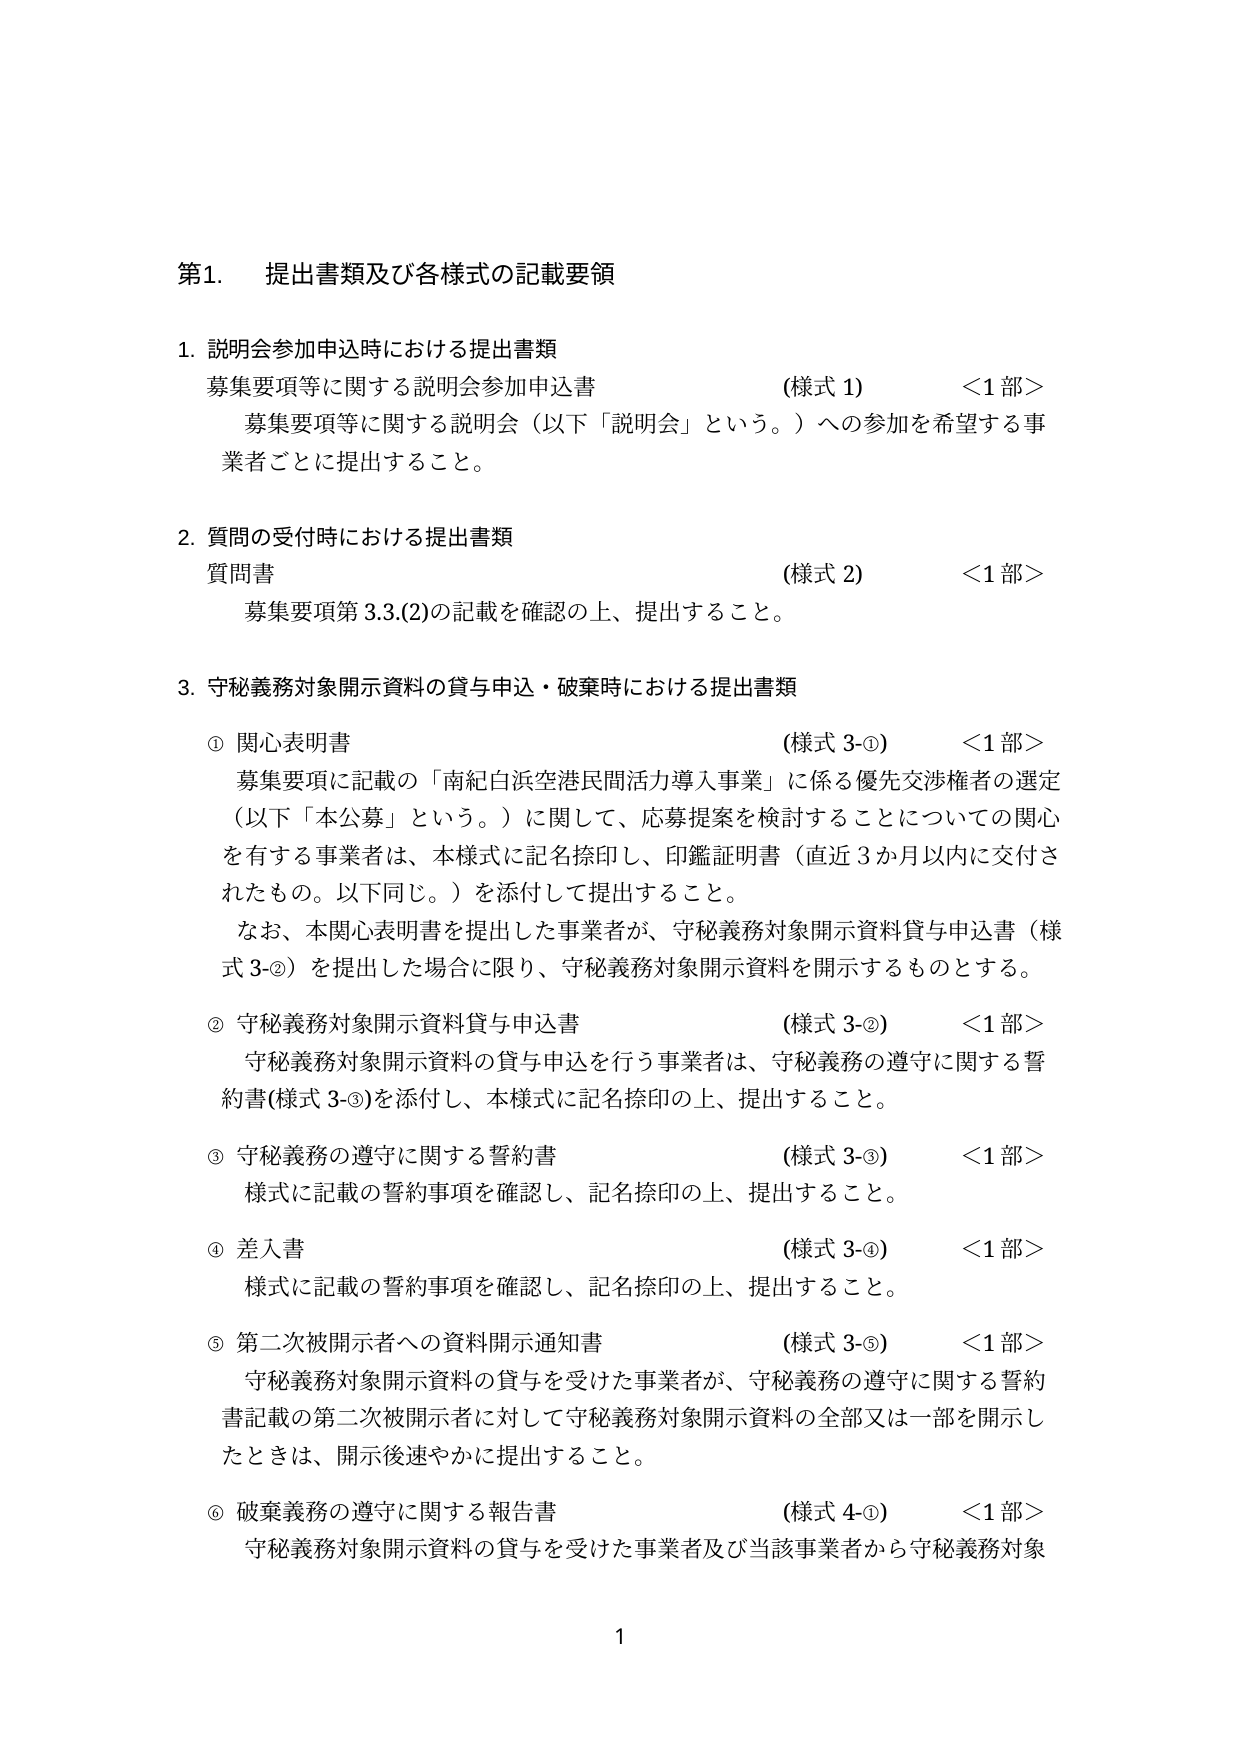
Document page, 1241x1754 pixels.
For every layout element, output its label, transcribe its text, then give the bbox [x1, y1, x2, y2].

list 守秘義務の遵守に関する誓約書 (様式 3-③) ＜1部＞ [207, 1136, 1063, 1173]
list 募集要項に記載の「南紀白浜空港民間活力導入事業」に係る優先交渉権者の選定（以下「本公募」という。）に関して、応募提案を検討することについての関心を有する事業者は、本様式に記名捺印し、印鑑証明書（直近３か月以内に交付されたもの。以下同じ。）を添付して提出すること。 [222, 761, 1063, 911]
subtitle 守秘義務対象開示資料の貸与申込・破棄時における提出書類 [177, 667, 1063, 704]
list なお、本関心表明書を提出した事業者が、守秘義務対象開示資料貸与申込書（様式3-②）を提出した場合に限り、守秘義務対象開示資料を開示するものとする。 [222, 911, 1063, 986]
list 差入書 (様式 3-④) ＜1部＞ [207, 1229, 1063, 1267]
list 第二次被開示者への資料開示通知書 (様式 3-⑤) ＜1部＞ [207, 1323, 1063, 1361]
list 守秘義務対象開示資料貸与申込書 (様式 3-②) ＜1部＞ [207, 1004, 1063, 1042]
subtitle 質問の受付時における提出書類 [177, 517, 1063, 554]
text 様式に記載の誓約事項を確認し、記名捺印の上、提出すること。 [221, 1173, 1063, 1211]
subtitle 提出書類及び各様式の記載要領 [177, 254, 1063, 292]
text 様式に記載の誓約事項を確認し、記名捺印の上、提出すること。 [221, 1267, 1063, 1304]
text 募集要項等に関する説明会（以下「説明会」という。）への参加を希望する事業者ごとに提出すること。 [221, 404, 1063, 479]
subtitle 説明会参加申込時における提出書類 [177, 329, 1063, 367]
list 関心表明書 (様式 3-①) ＜1部＞ [207, 723, 1063, 761]
text 募集要項等に関する説明会参加申込書 (様式 1) ＜1部＞ [207, 367, 1063, 404]
text 募集要項第3.3.(2)の記載を確認の上、提出すること。 [221, 592, 1063, 629]
text 守秘義務対象開示資料の貸与申込を行う事業者は、守秘義務の遵守に関する誓約書(様式 3-③)を添付し、本様式に記名捺印の上、提出すること。 [221, 1042, 1063, 1117]
text 守秘義務対象開示資料の貸与を受けた事業者が、守秘義務の遵守に関する誓約書記載の第二次被開示者に対して守秘義務対象開示資料の全部又は一部を開示したときは、開示後速やかに提出すること。 [221, 1361, 1063, 1473]
list 破棄義務の遵守に関する報告書 (様式 4-①) ＜1部＞ [207, 1492, 1063, 1529]
text 質問書 (様式 2) ＜1部＞ [207, 554, 1063, 592]
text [221, 1529, 1063, 1567]
